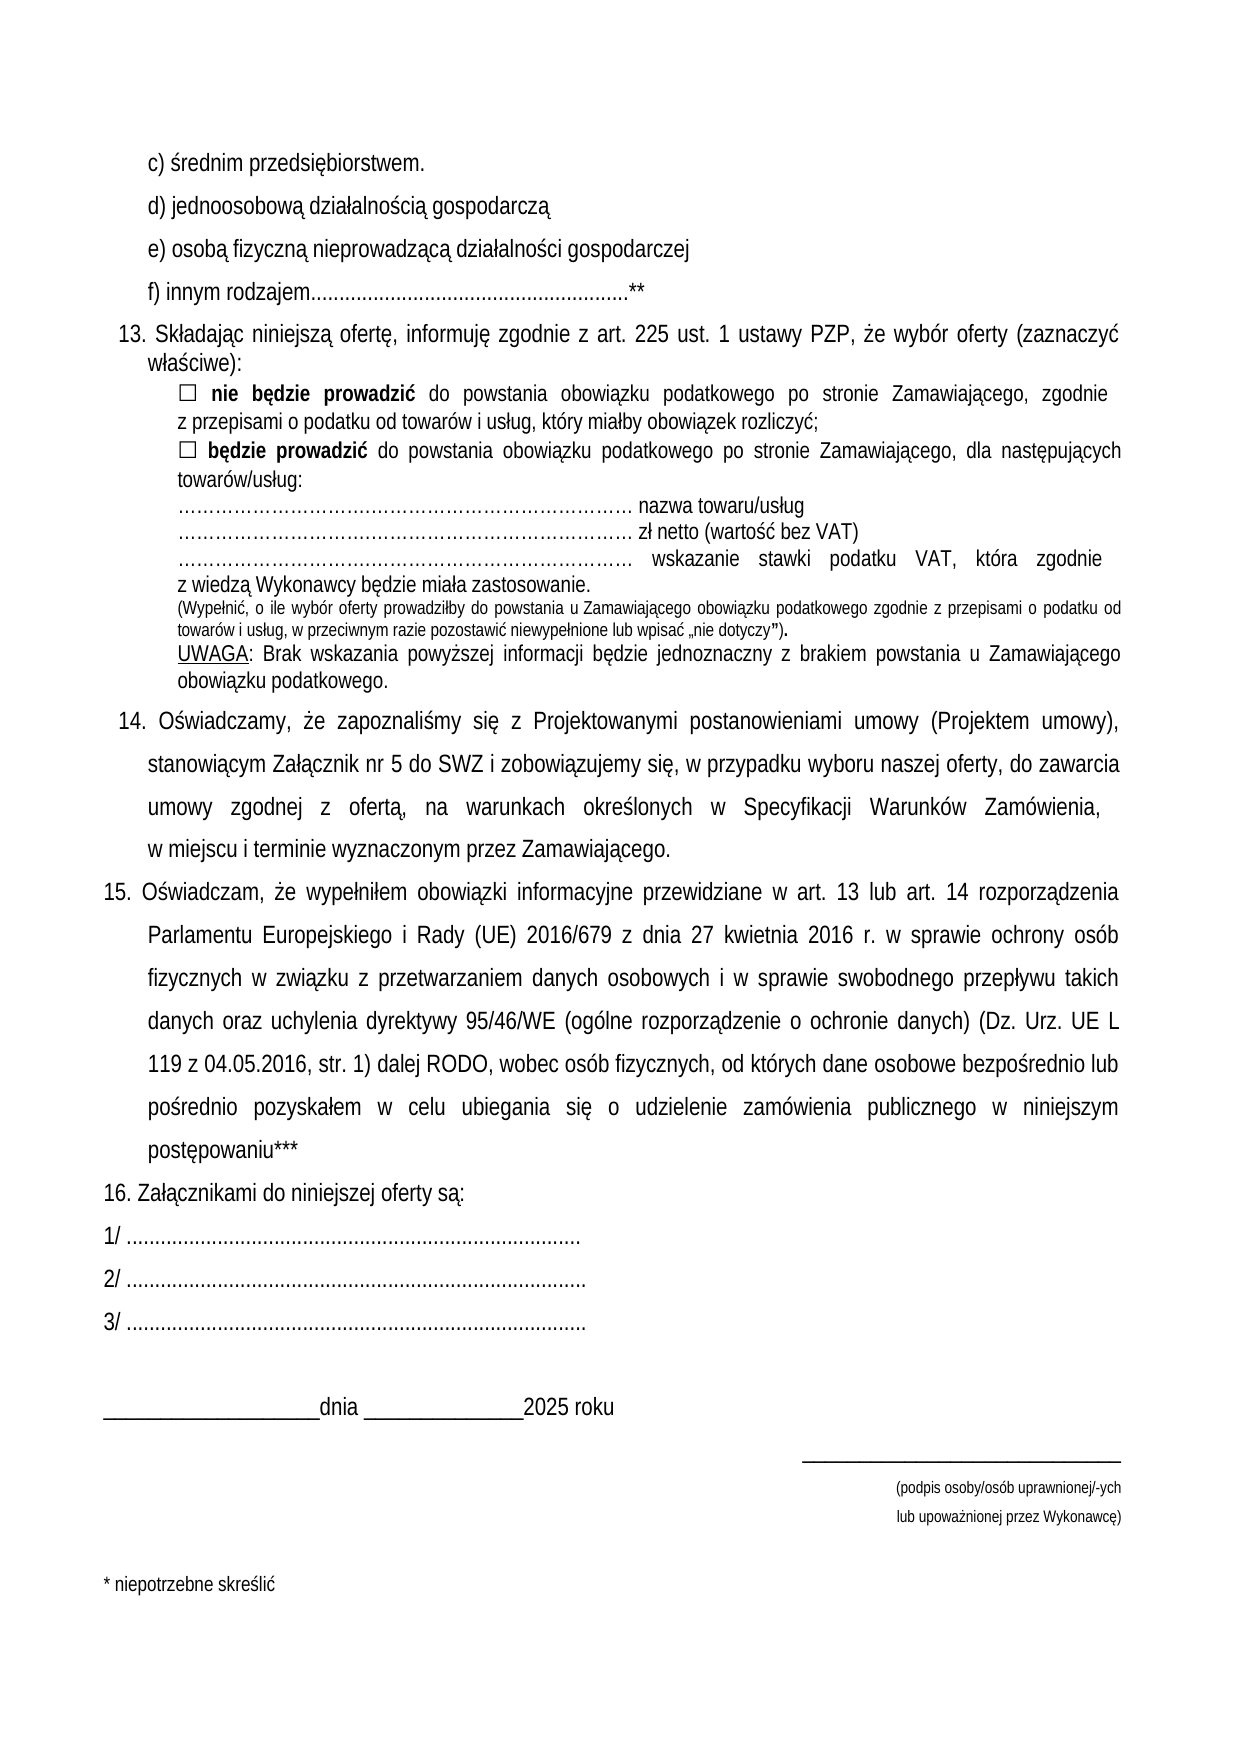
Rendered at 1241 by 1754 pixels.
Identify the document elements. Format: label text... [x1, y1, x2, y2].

text 2/ ................................................................................. [103, 1263, 1121, 1292]
text 3/ ................................................................................. [103, 1306, 1121, 1335]
text 13. Składając niniejszą ofertę, informuję zgodnie z art. 225 ust. 1 ustawy PZP, że wybór oferty (zaznaczyć właściwe): [118, 319, 1121, 377]
text c) średnim przedsiębiorstwem. [148, 148, 1121, 176]
text (podpis osoby/osób uprawnionej/-ych [103, 1478, 1121, 1497]
text będzie prowadzić do powstania obowiązku podatkowego po stronie Zamawiającego, dla następujących towarów/usług: [177, 434, 1121, 492]
text ____________________________ [103, 1435, 1121, 1464]
text ………………………….…………………………………… zł netto (wartość bez VAT) [177, 518, 1121, 544]
text nie będzie prowadzić do powstania obowiązku podatkowego po stronie Zamawiającego, zgodnie z przepisami o podatku od towarów i usług, który miałby obowiązek rozliczyć; [177, 377, 1121, 434]
text 16. Załącznikami do niniejszej oferty są: [103, 1178, 1121, 1206]
text lub upoważnionej przez Wykonawcę) [103, 1507, 1121, 1526]
text f) innym rodzajem........................................................** [148, 276, 1121, 305]
text (Wypełnić, o ile wybór oferty prowadziłby do powstania u Zamawiającego obowiązku podatkowego zgodnie z przepisami o podatku od towarów i usług, w przeciwnym razie pozostawić niewypełnione lub wpisać „nie dotyczy”). [177, 597, 1121, 640]
text ___________________dnia ______________2025 roku [103, 1392, 1121, 1421]
text 14. Oświadczamy, że zapoznaliśmy się z Projektowanymi postanowieniami umowy (Projektem umowy), stanowiącym Załącznik nr 5 do SWZ i zobowiązujemy się, w przypadku wyboru naszej oferty, do zawarcia umowy zgodnej z ofertą, na warunkach określonych w Specyfikacji Warunków Zamówienia, w miejscu i terminie wyznaczonym przez Zamawiającego. [118, 706, 1121, 863]
text ………………………….…………………………………… nazwa towaru/usług [177, 492, 1121, 518]
text ………………………….…………………………………… wskazanie stawki podatku VAT, która zgodnie z wiedzą Wykonawcy będzie miała zastosowanie. [177, 544, 1121, 597]
text 15. Oświadczam, że wypełniłem obowiązki informacyjne przewidziane w art. 13 lub art. 14 rozporządzenia Parlamentu Europejskiego i Rady (UE) 2016/679 z dnia 27 kwietnia 2016 r. w sprawie ochrony osób fizycznych w związku z przetwarzaniem danych osobowych i w sprawie swobodnego przepływu takich danych oraz uchylenia dyrektywy 95/46/WE (ogólne rozporządzenie o ochronie danych) (Dz. Urz. UE L 119 z 04.05.2016, str. 1) dalej RODO, wobec osób fizycznych, od których dane osobowe bezpośrednio lub pośrednio pozyskałem w celu ubiegania się o udzielenie zamówienia publicznego w niniejszym postępowaniu*** [103, 877, 1121, 1163]
text * niepotrzebne skreślić [103, 1572, 1121, 1596]
text UWAGA: Brak wskazania powyższej informacji będzie jednoznaczny z brakiem powstania u Zamawiającego obowiązku podatkowego. [177, 640, 1121, 693]
text e) osobą fizyczną nieprowadzącą działalności gospodarczej [148, 233, 1121, 262]
text 1/ ................................................................................ [103, 1221, 1121, 1249]
text d) jednoosobową działalnością gospodarczą [148, 191, 1121, 219]
